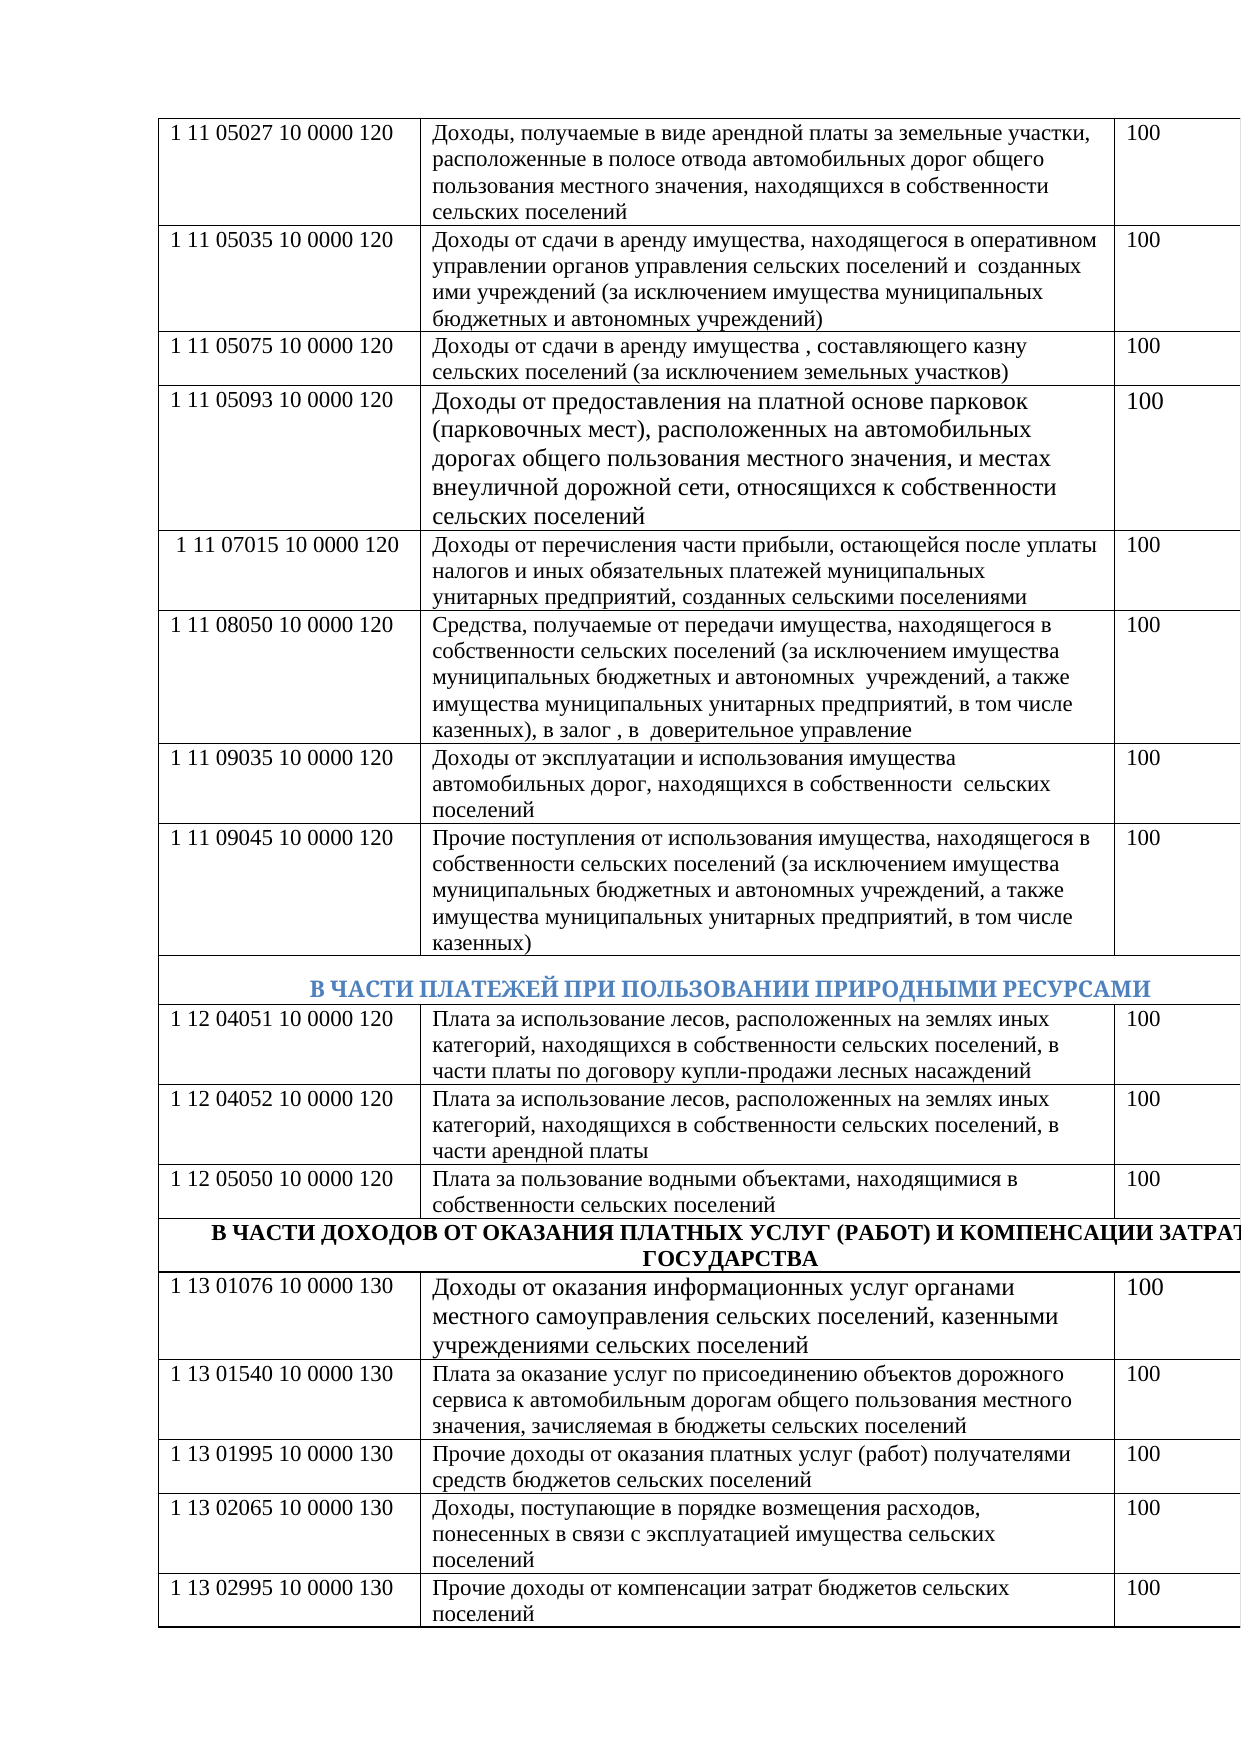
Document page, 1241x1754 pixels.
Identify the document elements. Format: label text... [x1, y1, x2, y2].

table_cell Доходы от эксплуатации и использования имущества автомобильных дорог, находящихся в собственности сельских поселений [421, 744, 1114, 823]
table_cell Доходы от сдачи в аренду имущества, находящегося в оперативном управлении органов управления сельских поселений и созданных ими учреждений (за исключением имущества муниципальных бюджетных и автономных учреждений) [421, 226, 1114, 331]
table_cell Доходы от перечисления части прибыли, остающейся после уплаты налогов и иных обязательных платежей муниципальных унитарных предприятий, созданных сельскими поселениями [421, 531, 1114, 610]
table_cell 100 [1115, 386, 1240, 529]
table_cell Доходы от сдачи в аренду имущества , составляющего казну сельских поселений (за исключением земельных участков) [421, 332, 1114, 385]
table_cell Доходы, получаемые в виде арендной платы за земельные участки, расположенные в полосе отвода автомобильных дорог общего пользования местного значения, находящихся в собственности сельских поселений [421, 119, 1114, 224]
table_cell 1 13 01076 10 0000 130 [159, 1273, 420, 1359]
table_cell 100 [1115, 1360, 1240, 1439]
table_cell В ЧАСТИ ПЛАТЕЖЕЙ ПРИ ПОЛЬЗОВАНИИ ПРИРОДНЫМИ РЕСУРСАМИ [159, 956, 1240, 1004]
table_cell 1 11 05027 10 0000 120 [159, 119, 420, 224]
table_cell 100 [1115, 1165, 1240, 1218]
table_cell 100 [1115, 1574, 1240, 1626]
table_cell 100 [1115, 119, 1240, 224]
table_cell 1 11 05035 10 0000 120 [159, 226, 420, 331]
table_cell 1 13 02065 10 0000 130 [159, 1494, 420, 1573]
table_cell Доходы, поступающие в порядке возмещения расходов, понесенных в связи с эксплуатацией имущества сельских поселений [421, 1494, 1114, 1573]
table_cell Плата за оказание услуг по присоединению объектов дорожного сервиса к автомобильным дорогам общего пользования местного значения, зачисляемая в бюджеты сельских поселений [421, 1360, 1114, 1439]
table_cell 100 [1115, 1273, 1240, 1359]
table_cell 1 13 01540 10 0000 130 [159, 1360, 420, 1439]
table_cell 1 11 09045 10 0000 120 [159, 824, 420, 955]
table_cell 100 [1115, 1005, 1240, 1084]
table_cell 1 13 02995 10 0000 130 [159, 1574, 420, 1626]
table_cell 1 13 01995 10 0000 130 [159, 1440, 420, 1492]
table_cell 100 [1115, 226, 1240, 331]
table_cell 1 11 07015 10 0000 120 [159, 531, 420, 610]
table_cell Средства, получаемые от передачи имущества, находящегося в собственности сельских поселений (за исключением имущества муниципальных бюджетных и автономных учреждений, а также имущества муниципальных унитарных предприятий, в том числе казенных), в залог , в доверительное управление [421, 611, 1114, 742]
table_cell 1 11 08050 10 0000 120 [159, 611, 420, 742]
table_cell В ЧАСТИ ДОХОДОВ ОТ ОКАЗАНИЯ ПЛАТНЫХ УСЛУГ (РАБОТ) И КОМПЕНСАЦИИ ЗАТРАТ ГОСУДАРСТВА [159, 1219, 1240, 1271]
table_cell Прочие поступления от использования имущества, находящегося в собственности сельских поселений (за исключением имущества муниципальных бюджетных и автономных учреждений, а также имущества муниципальных унитарных предприятий, в том числе казенных) [421, 824, 1114, 955]
table_cell 100 [1115, 531, 1240, 610]
table_cell Прочие доходы от компенсации затрат бюджетов сельских поселений [421, 1574, 1114, 1626]
table_cell 1 11 05075 10 0000 120 [159, 332, 420, 385]
table_cell 100 [1115, 332, 1240, 385]
table_cell 100 [1115, 1440, 1240, 1492]
table_cell 100 [1115, 744, 1240, 823]
table_cell 100 [1115, 1494, 1240, 1573]
table_cell 1 12 04052 10 0000 120 [159, 1085, 420, 1164]
table_cell Доходы от оказания информационных услуг органами местного самоуправления сельских поселений, казенными учреждениями сельских поселений [421, 1273, 1114, 1359]
table_cell 100 [1115, 611, 1240, 742]
table_cell Плата за использование лесов, расположенных на землях иных категорий, находящихся в собственности сельских поселений, в части арендной платы [421, 1085, 1114, 1164]
table_cell 100 [1115, 824, 1240, 955]
table_cell 100 [1115, 1085, 1240, 1164]
table_cell Плата за использование лесов, расположенных на землях иных категорий, находящихся в собственности сельских поселений, в части платы по договору купли-продажи лесных насаждений [421, 1005, 1114, 1084]
table_cell 1 12 05050 10 0000 120 [159, 1165, 420, 1218]
table_cell Прочие доходы от оказания платных услуг (работ) получателями средств бюджетов сельских поселений [421, 1440, 1114, 1492]
table_cell 1 11 05093 10 0000 120 [159, 386, 420, 529]
table_cell 1 11 09035 10 0000 120 [159, 744, 420, 823]
table_cell 1 12 04051 10 0000 120 [159, 1005, 420, 1084]
table_cell Плата за пользование водными объектами, находящимися в собственности сельских поселений [421, 1165, 1114, 1218]
table_cell Доходы от предоставления на платной основе парковок (парковочных мест), расположенных на автомобильных дорогах общего пользования местного значения, и местах внеуличной дорожной сети, относящихся к собственности сельских поселений [421, 386, 1114, 529]
